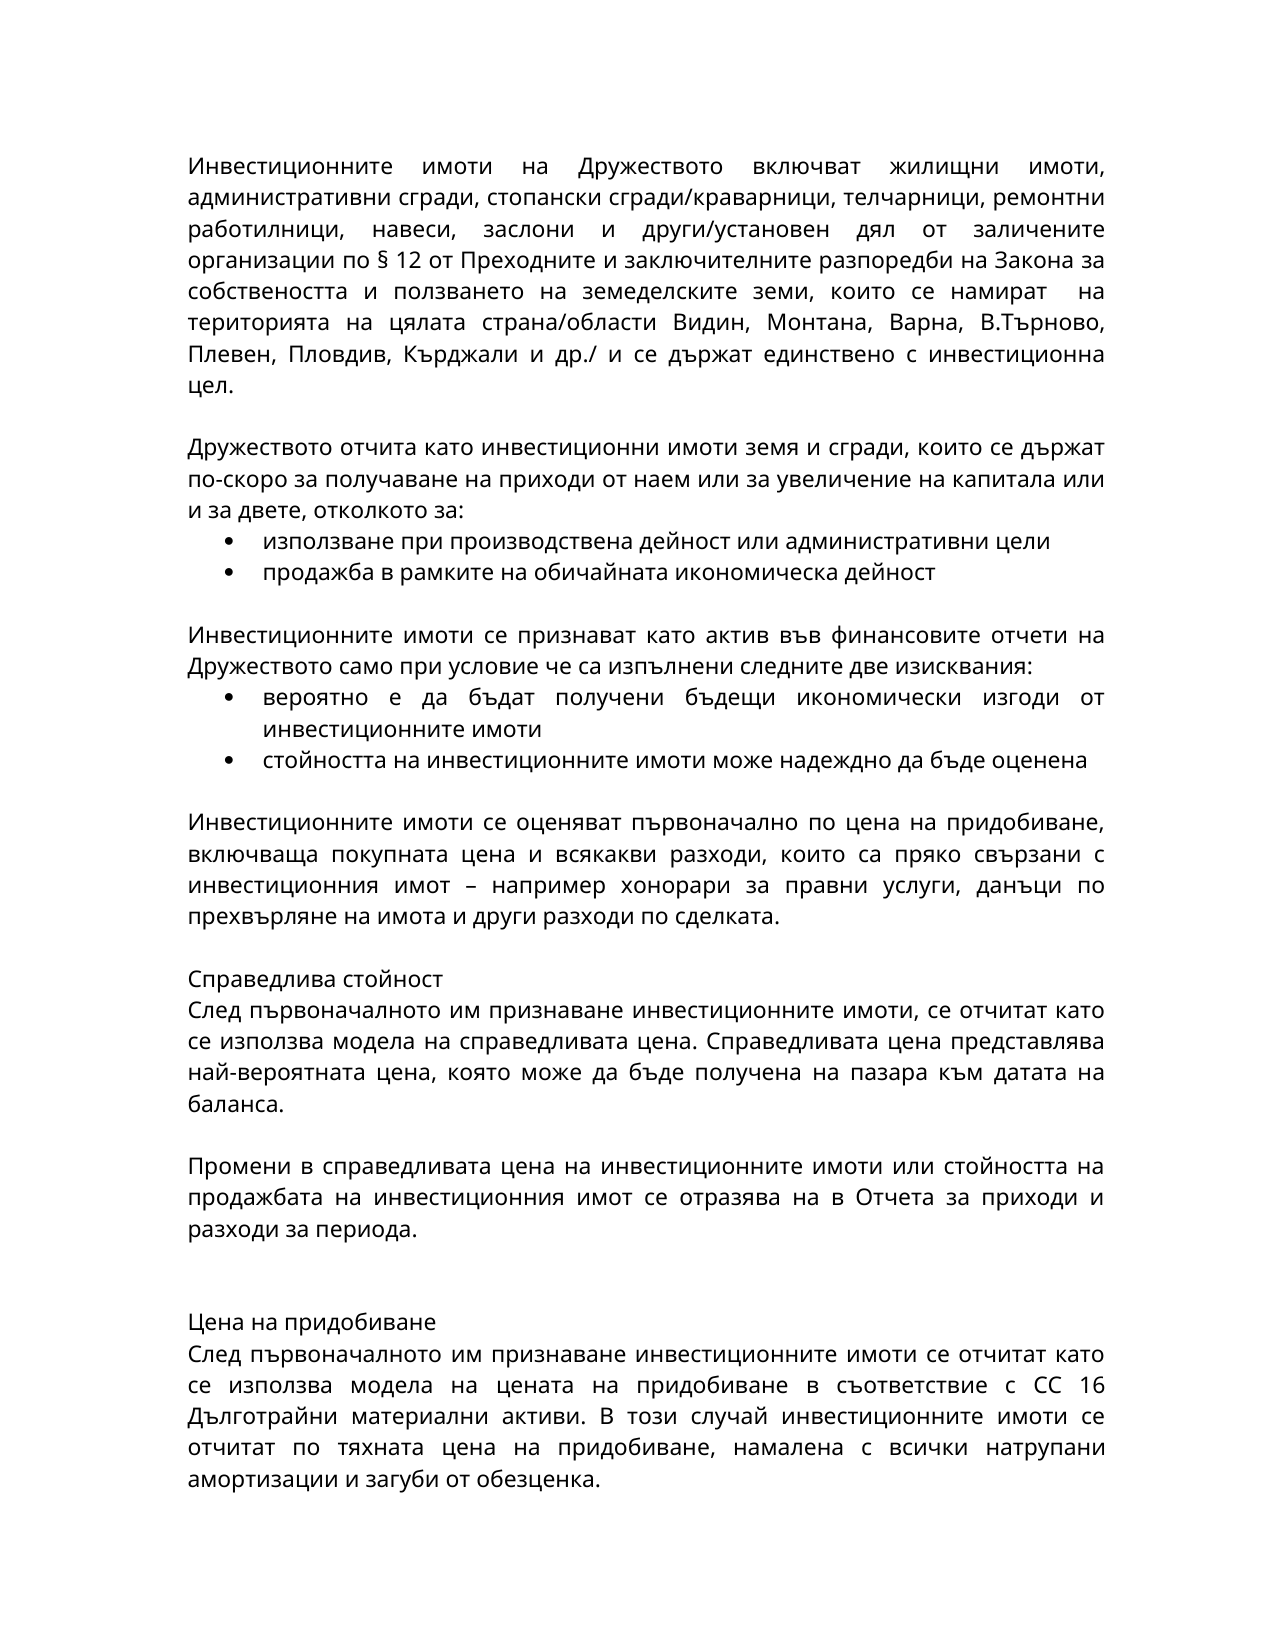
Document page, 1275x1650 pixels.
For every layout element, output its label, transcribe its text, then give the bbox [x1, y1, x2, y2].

list вероятно е да бъдат получени бъдещи икономически изгоди от инвестиционните имоти [225, 681, 1106, 744]
text След първоначалното им признаване инвестиционните имоти се отчитат като се използва модела на цената на придобиване в съответствие с СС 16 Дълготрайни материални активи. В този случай инвестиционните имоти се отчитат по тяхната цена на придобиване, намалена с всички натрупани амортизации и загуби от обезценка. [187, 1337, 1106, 1494]
text Инвестиционните имоти на Дружеството включват жилищни имоти, административни сгради, стопански сгради/краварници, телчарници, ремонтни работилници, навеси, заслони и други/установен дял от заличените организации по § 12 от Преходните и заключителните разпоредби на Закона за собствеността и ползването на земеделските земи, които се намират на територията на цялата страна/области Видин, Монтана, Варна, В.Търново, Плевен, Пловдив, Кърджали и др./ и се държат единствено с инвестиционна цел. [187, 150, 1106, 400]
text Цена на придобиване [187, 1306, 1106, 1337]
text Дружеството отчита като инвестиционни имоти земя и сгради, които се държат по-скоро за получаване на приходи от наем или за увеличение на капитала или и за двете, отколкото за: [187, 431, 1106, 525]
text След първоначалното им признаване инвестиционните имоти, се отчитат като се използва модела на справедливата цена. Справедливата цена представлява най-вероятната цена, която може да бъде получена на пазара към датата на баланса. [187, 994, 1106, 1119]
text Промени в справедливата цена на инвестиционните имоти или стойността на продажбата на инвестиционния имот се отразява на в Отчета за приходи и разходи за периода. [187, 1150, 1106, 1244]
text Справедлива стойност [187, 962, 1106, 994]
list продажба в рамките на обичайната икономическа дейност [225, 556, 1106, 587]
text Инвестиционните имоти се признават като актив във финансовите отчети на Дружеството само при условие че са изпълнени следните две изисквания: [187, 619, 1106, 681]
list използване при производствена дейност или административни цели [225, 525, 1106, 556]
text Инвестиционните имоти се оценяват първоначално по цена на придобиване, включваща покупната цена и всякакви разходи, които са пряко свързани с инвестиционния имот – например хонорари за правни услуги, данъци по прехвърляне на имота и други разходи по сделката. [187, 806, 1106, 931]
list стойността на инвестиционните имоти може надеждно да бъде оценена [225, 744, 1106, 775]
